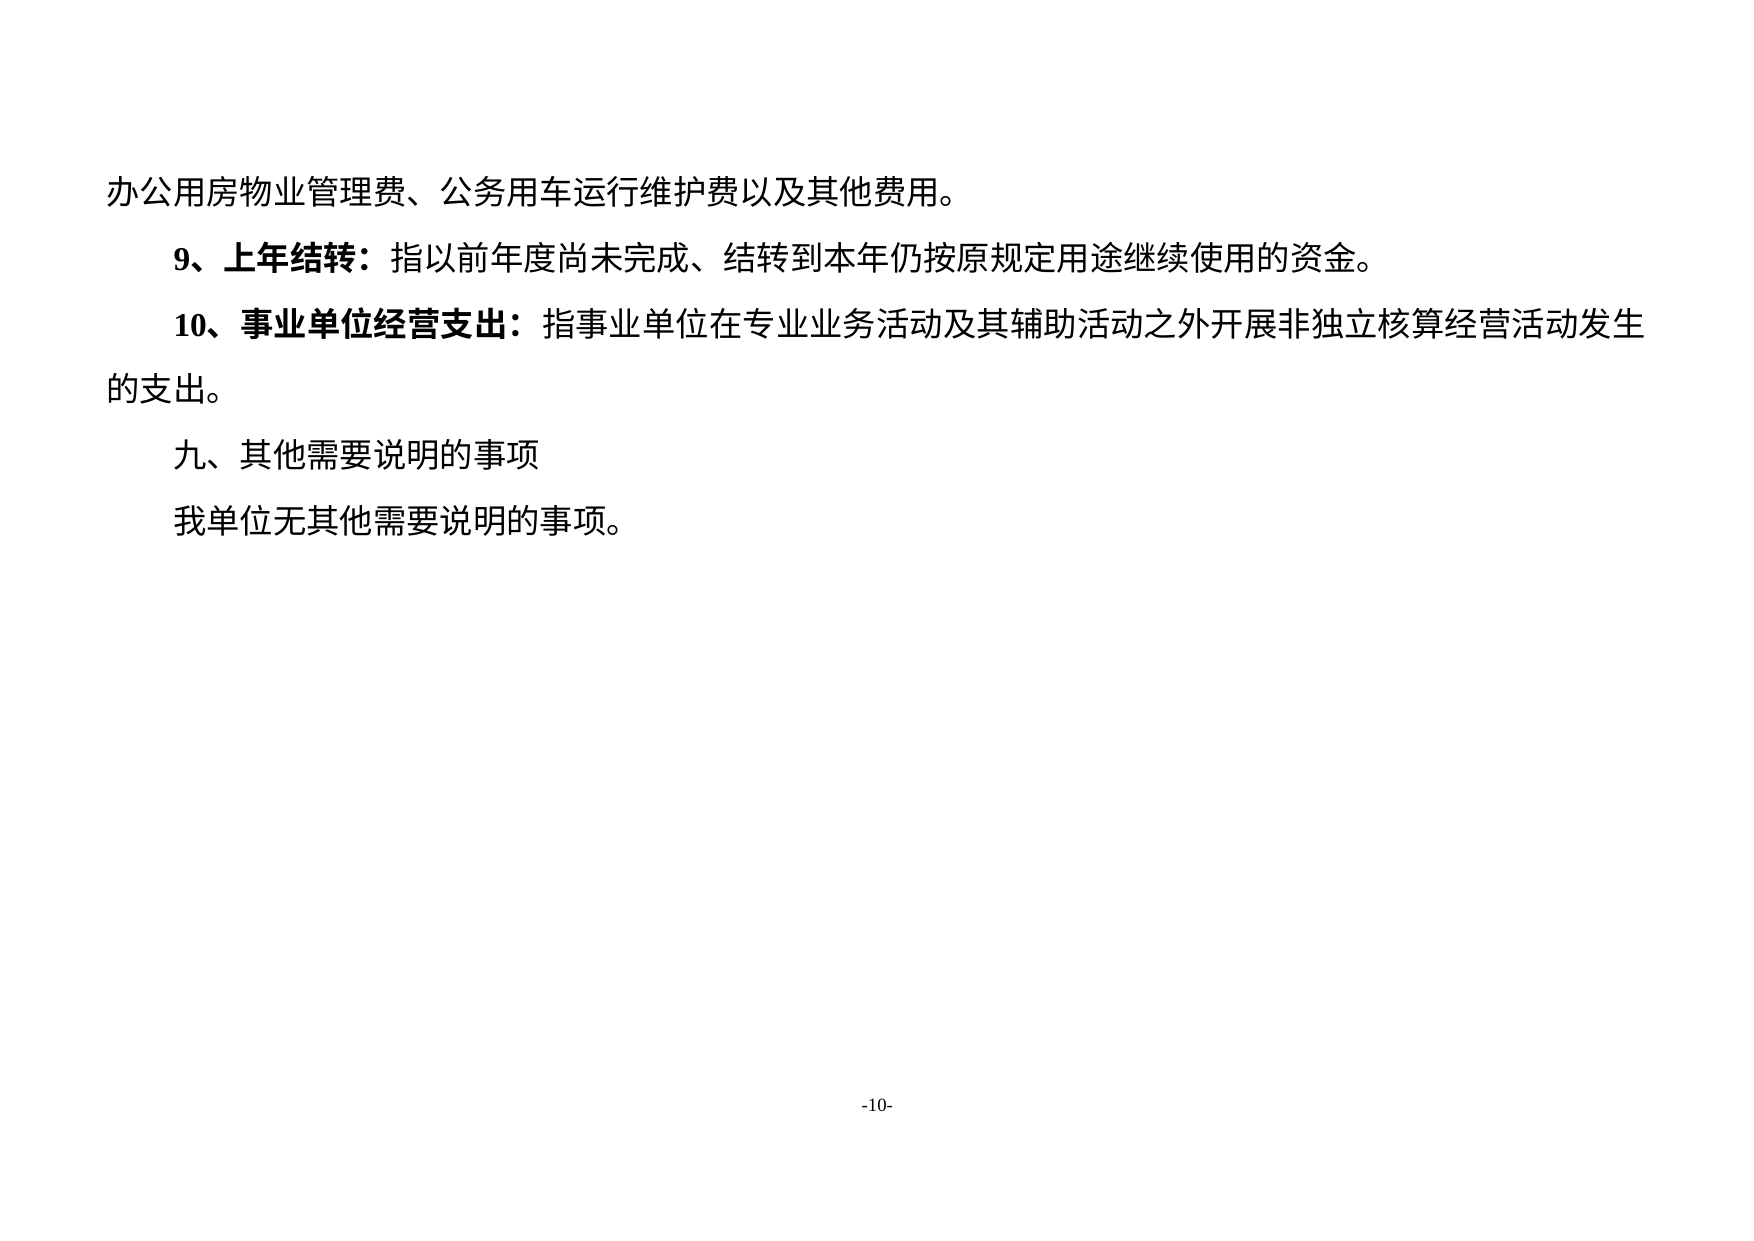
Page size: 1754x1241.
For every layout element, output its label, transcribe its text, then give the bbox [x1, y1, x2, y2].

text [106, 157, 1648, 223]
text 我单位无其他需要说明的事项。 [106, 486, 1648, 552]
text 10、事业单位经营支出：指事业单位在专业业务活动及其辅助活动之外开展非独立核算经营活动发生的支出。 [106, 288, 1648, 420]
text 9、上年结转：指以前年度尚未完成、结转到本年仍按原规定用途继续使用的资金。 [106, 223, 1648, 288]
text 九、其他需要说明的事项 [106, 420, 1648, 486]
